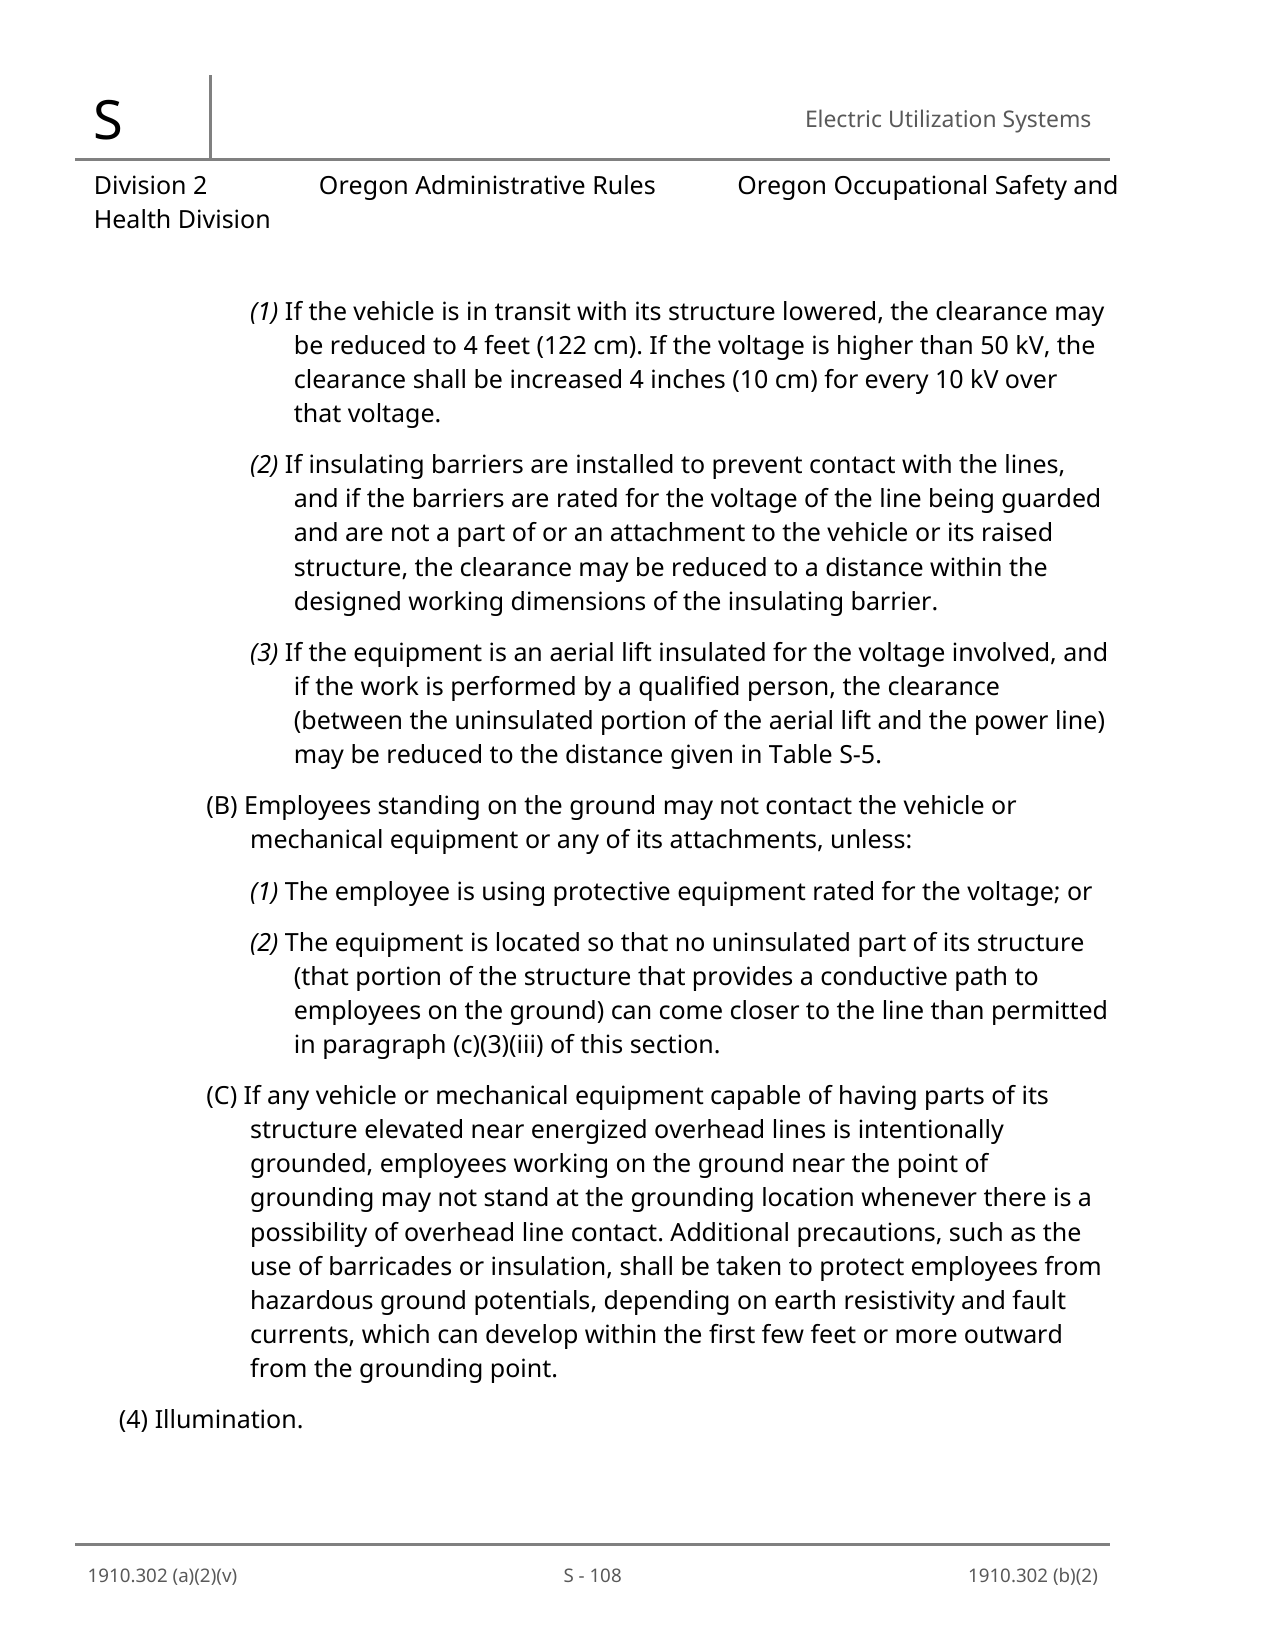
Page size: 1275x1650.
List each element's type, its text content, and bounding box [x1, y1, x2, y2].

list (2) The equipment is located so that no uninsulated part of its structure (that portion of the structure that provides a conductive path to employees on the ground) can come closer to the line than permitted in paragraph (c)(3)(iii) of this section. [250, 924, 1110, 1061]
list (3) If the equipment is an aerial lift insulated for the voltage involved, and if the work is performed by a qualified person, the clearance (between the uninsulated portion of the aerial lift and the power line) may be reduced to the distance given in Table S-5. [250, 634, 1110, 771]
list (4) Illumination. [119, 1402, 1110, 1436]
list (C) If any vehicle or mechanical equipment capable of having parts of its structure elevated near energized overhead lines is intentionally grounded, employees working on the ground near the point of grounding may not stand at the grounding location whenever there is a possibility of overhead line contact. Additional precautions, such as the use of barricades or insulation, shall be taken to protect employees from hazardous ground potentials, depending on earth resistivity and fault currents, which can develop within the first few feet or more outward from the grounding point. [206, 1078, 1110, 1384]
list (1) If the vehicle is in transit with its structure lowered, the clearance may be reduced to 4 feet (122 cm). If the voltage is higher than 50 kV, the clearance shall be increased 4 inches (10 cm) for every 10 kV over that voltage. [250, 225, 1110, 430]
list (B) Employees standing on the ground may not contact the vehicle or mechanical equipment or any of its attachments, unless: [206, 788, 1110, 856]
list (1) The employee is using protective equipment rated for the voltage; or [250, 873, 1110, 907]
list (2) If insulating barriers are installed to prevent contact with the lines, and if the barriers are rated for the voltage of the line being guarded and are not a part of or an attachment to the vehicle or its raised structure, the clearance may be reduced to a distance within the designed working dimensions of the insulating barrier. [250, 447, 1110, 617]
